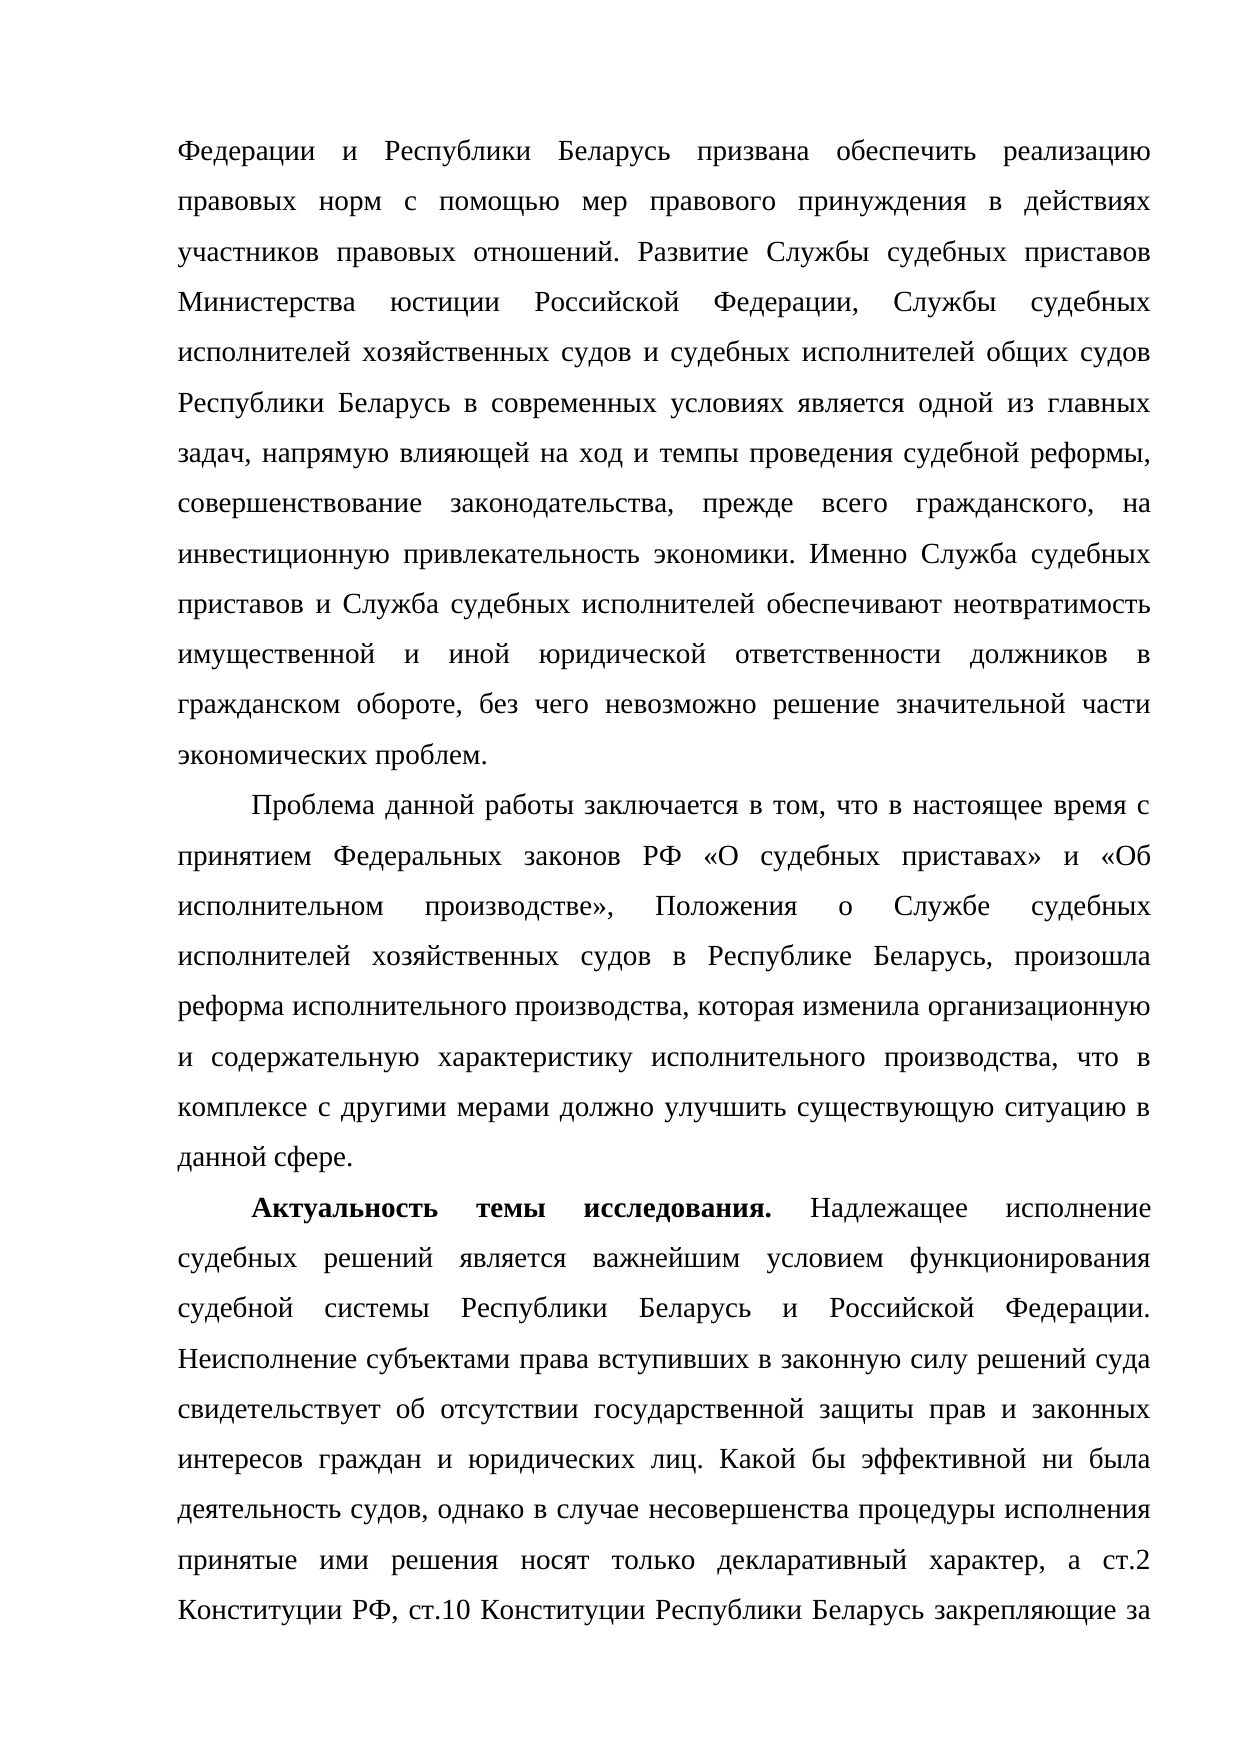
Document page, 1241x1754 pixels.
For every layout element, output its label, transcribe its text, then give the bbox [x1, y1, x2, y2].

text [177, 133, 1152, 771]
text Проблема данной работы заключается в том, что в настоящее время с принятием Федеральных законов РФ «О судебных приставах» и «Об исполнительном производстве», Положения о Службе судебных исполнителей хозяйственных судов в Республике Беларусь, произошла реформа исполнительного производства, которая изменила организационную и содержательную характеристику исполнительного производства, что в комплексе с другими мерами должно улучшить существующую ситуацию в данной сфере. [177, 787, 1152, 1173]
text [177, 1190, 1152, 1626]
